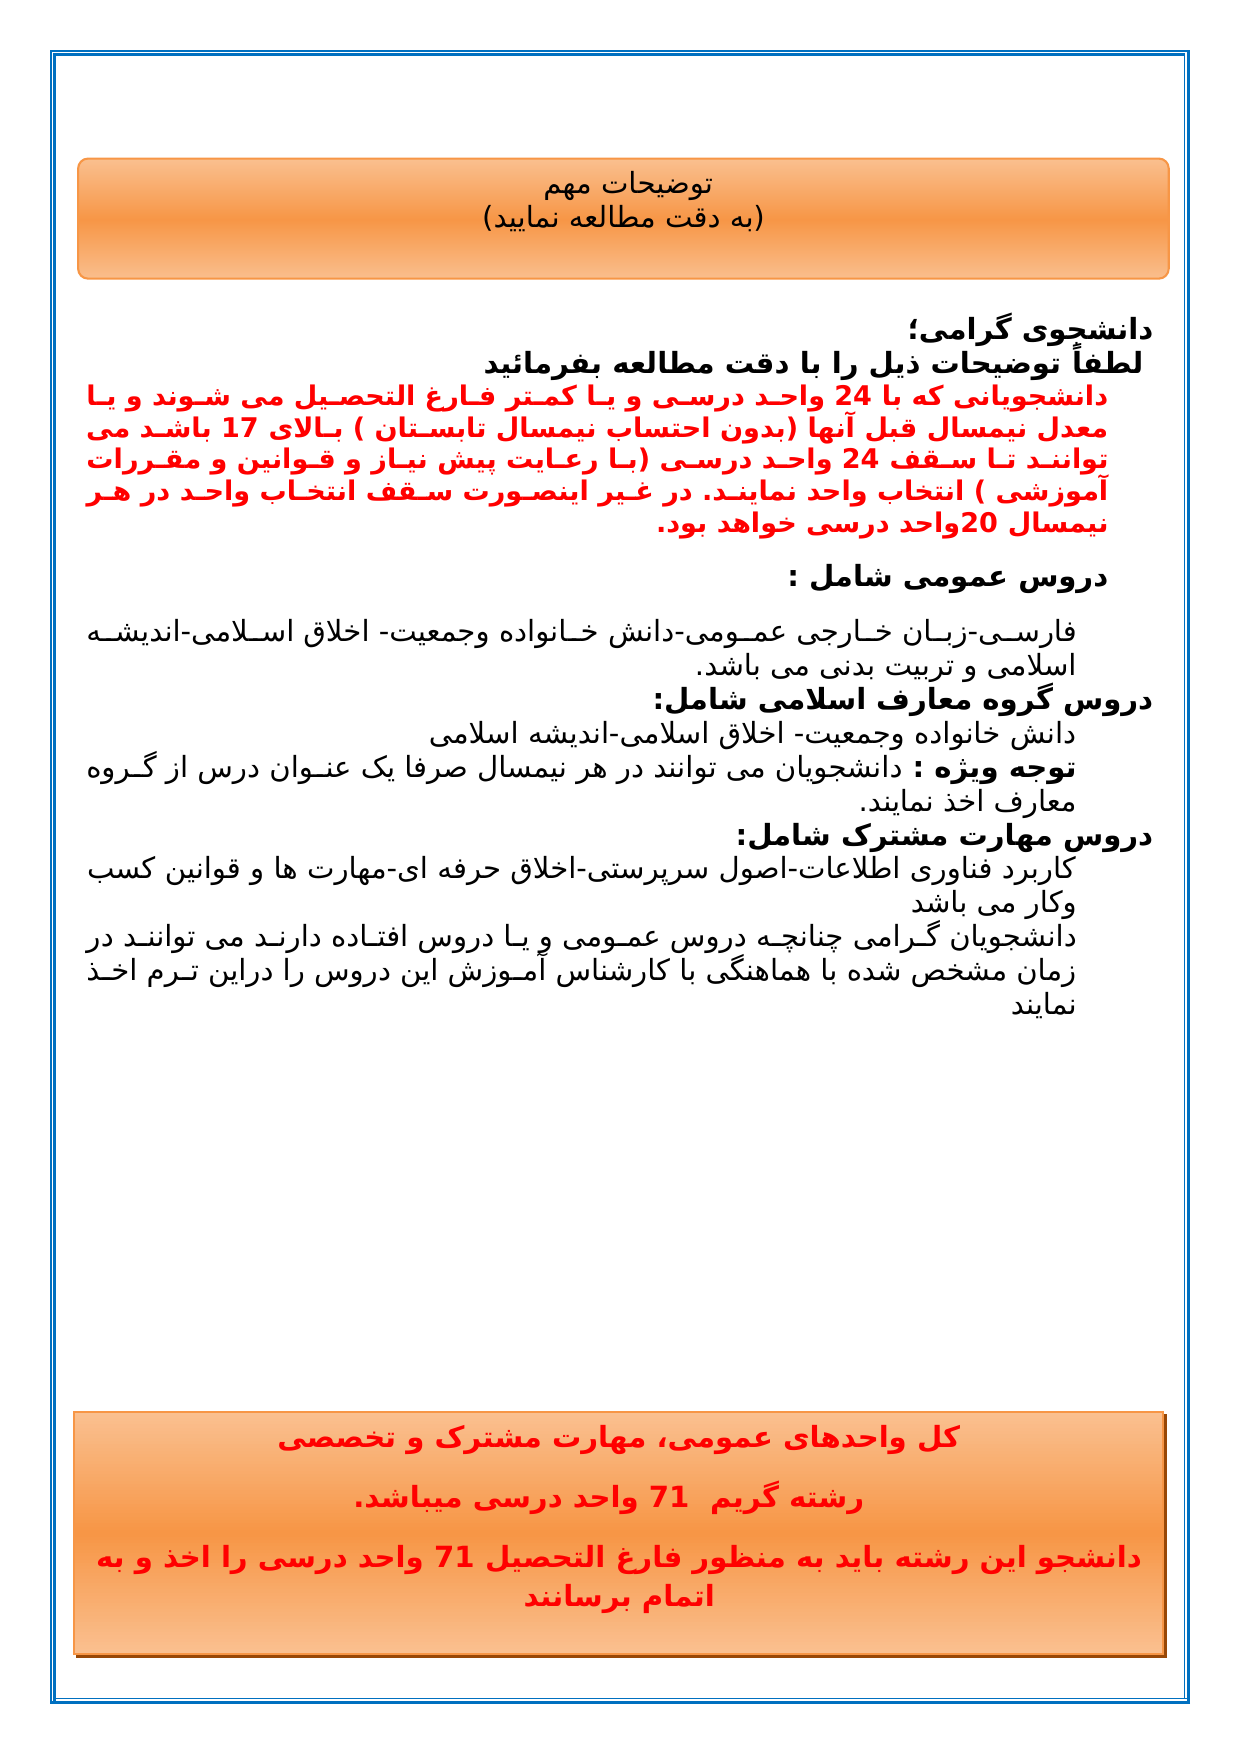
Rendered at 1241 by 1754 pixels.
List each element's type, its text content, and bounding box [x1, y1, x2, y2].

text دروس گروه معارف اسلامی شامل: [86, 682, 1153, 716]
text توجه ویژه : دانشجویان می توانند در هر نیمسال صرفا یک عنوان درس از گروه معارف اخذ نمایند. [86, 750, 1077, 818]
text دانشجوی گرامی؛ [86, 313, 1153, 347]
text دانش خانواده وجمعیت- اخلاق اسلامی-اندیشه اسلامی [86, 716, 1077, 750]
text دروس مهارت مشترک شامل: [86, 818, 1153, 852]
text فارسی-زبان خارجی عمومی-دانش خانواده وجمعیت- اخلاق اسلامی-اندیشه اسلامی و تربیت بدنی می باشد. [86, 614, 1077, 682]
text دروس عمومی شامل : [86, 559, 1108, 593]
text دانشجویان گرامی چنانچه دروس عمومی و یا دروس افتاده دارند می توانند در زمان مشخص شده با هماهنگی با کارشناس آموزش این دروس را دراین ترم اخذ نمایند [86, 920, 1077, 1022]
text دانشجویانی که با 24 واحد درسی و یا کمتر فارغ التحصیل می شوند و یا معدل نیمسال قبل آنها (بدون احتساب نیمسال تابستان ) بالای 17 باشد می توانند تا سقف 24 واحد درسی (با رعایت پیش نیاز و قوانین و مقررات آموزشی ) انتخاب واحد نمایند. در غیر اینصورت سقف انتخاب واحد در هر نیمسال 20واحد درسی خواهد بود. [86, 381, 1108, 538]
text لطفاً توضیحات ذیل را با دقت مطالعه بفرمائید [86, 347, 1153, 381]
text کاربرد فناوری اطلاعات-اصول سرپرستی-اخلاق حرفه ای-مهارت ها و قوانین کسب وکار می باشد [86, 852, 1077, 920]
